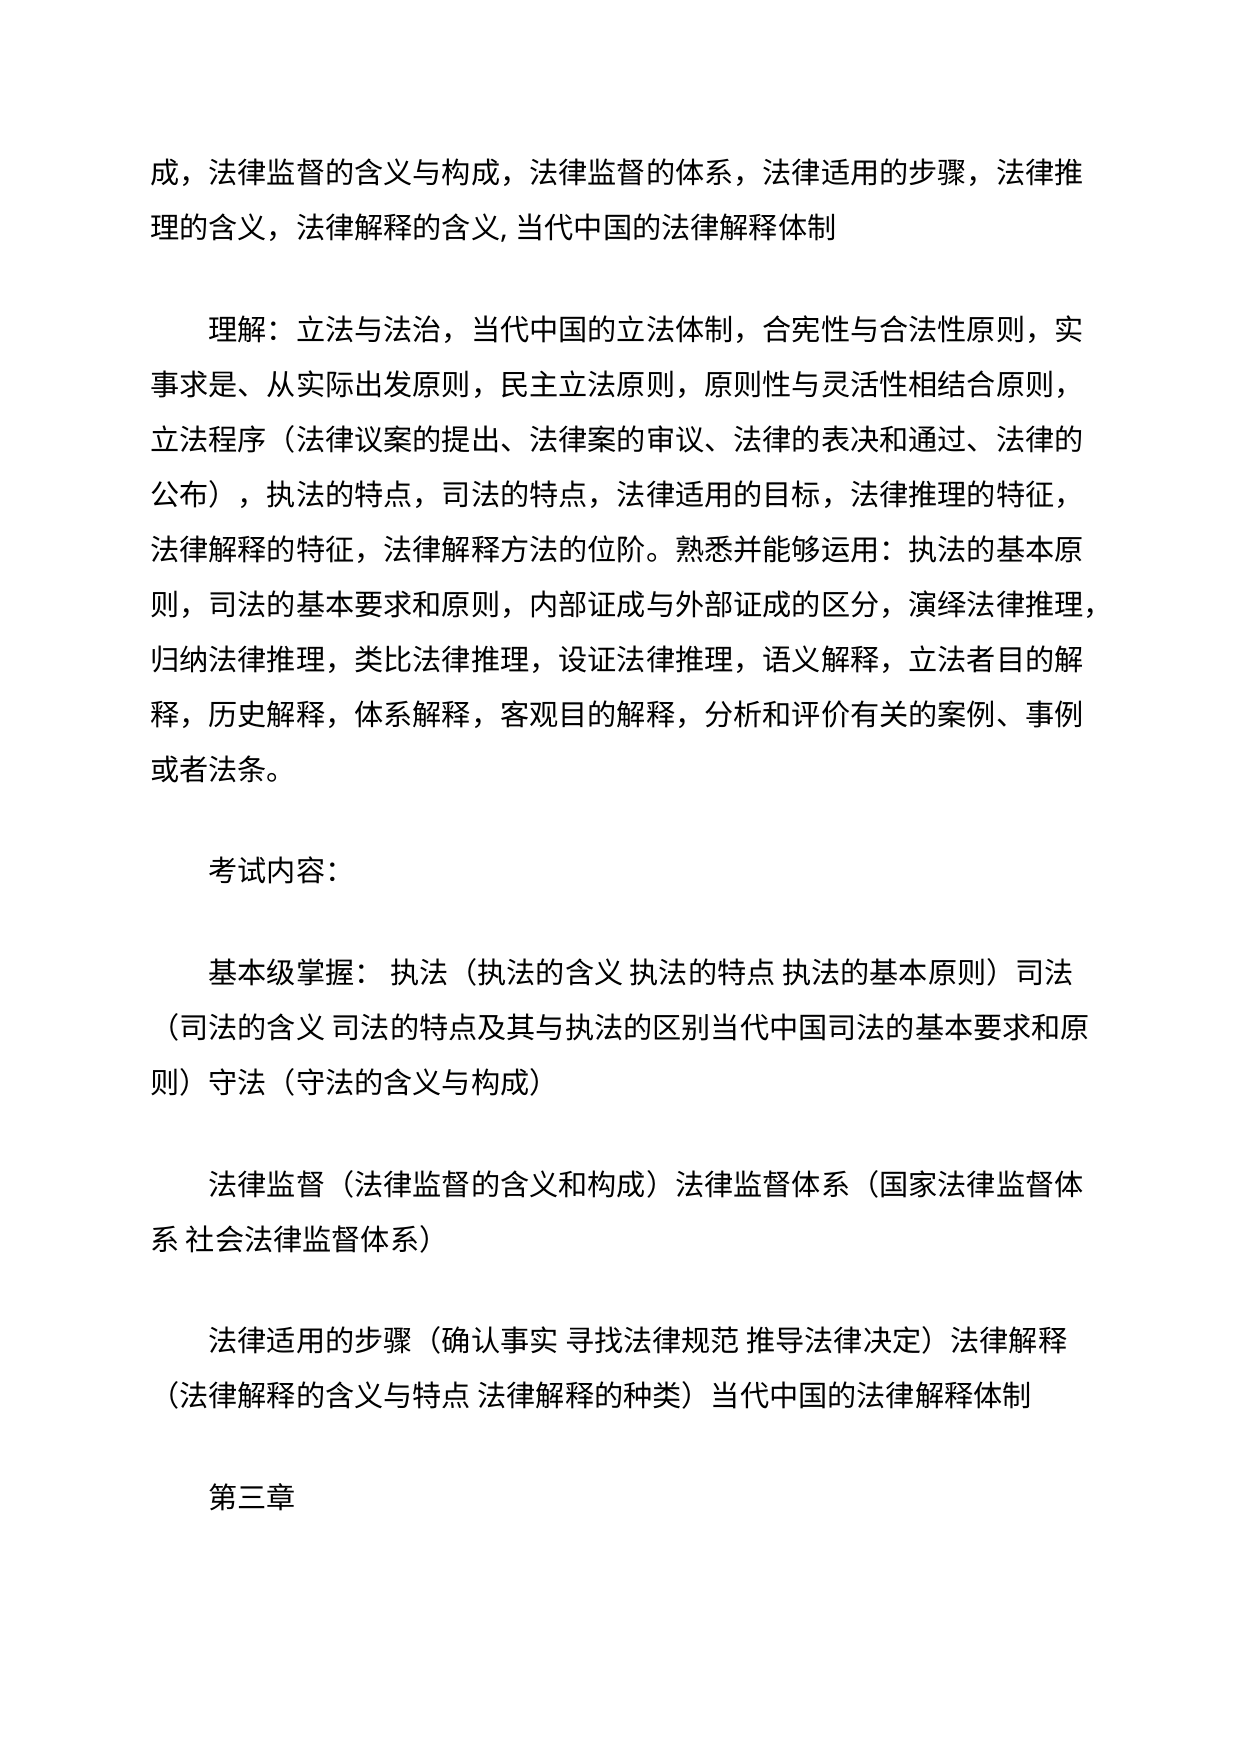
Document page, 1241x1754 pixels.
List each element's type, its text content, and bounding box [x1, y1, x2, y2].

text 法律适用的步骤（确认事实 寻找法律规范 推导法律决定）法律解释（法律解释的含义与特点 法律解释的种类）当代中国的法律解释体制 [150, 1318, 1090, 1415]
text 基本级掌握： 执法（执法的含义 执法的特点 执法的基本原则）司法（司法的含义 司法的特点及其与执法的区别当代中国司法的基本要求和原则）守法（守法的含义与构成） [150, 949, 1090, 1102]
text 考试内容： [150, 848, 1090, 890]
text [150, 150, 1090, 247]
text 法律监督（法律监督的含义和构成）法律监督体系（国家法律监督体系 社会法律监督体系） [150, 1161, 1090, 1258]
text 第三章 [150, 1474, 1090, 1517]
text 理解：立法与法治，当代中国的立法体制，合宪性与合法性原则，实事求是、从实际出发原则，民主立法原则，原则性与灵活性相结合原则，立法程序（法律议案的提出、法律案的审议、法律的表决和通过、法律的公布），执法的特点，司法的特点，法律适用的目标，法律推理的特征，法律解释的特征，法律解释方法的位阶。熟悉并能够运用：执法的基本原则，司法的基本要求和原则，内部证成与外部证成的区分，演绎法律推理，归纳法律推理，类比法律推理，设证法律推理，语义解释，立法者目的解释，历史解释，体系解释，客观目的解释，分析和评价有关的案例、事例或者法条。 [150, 307, 1090, 788]
